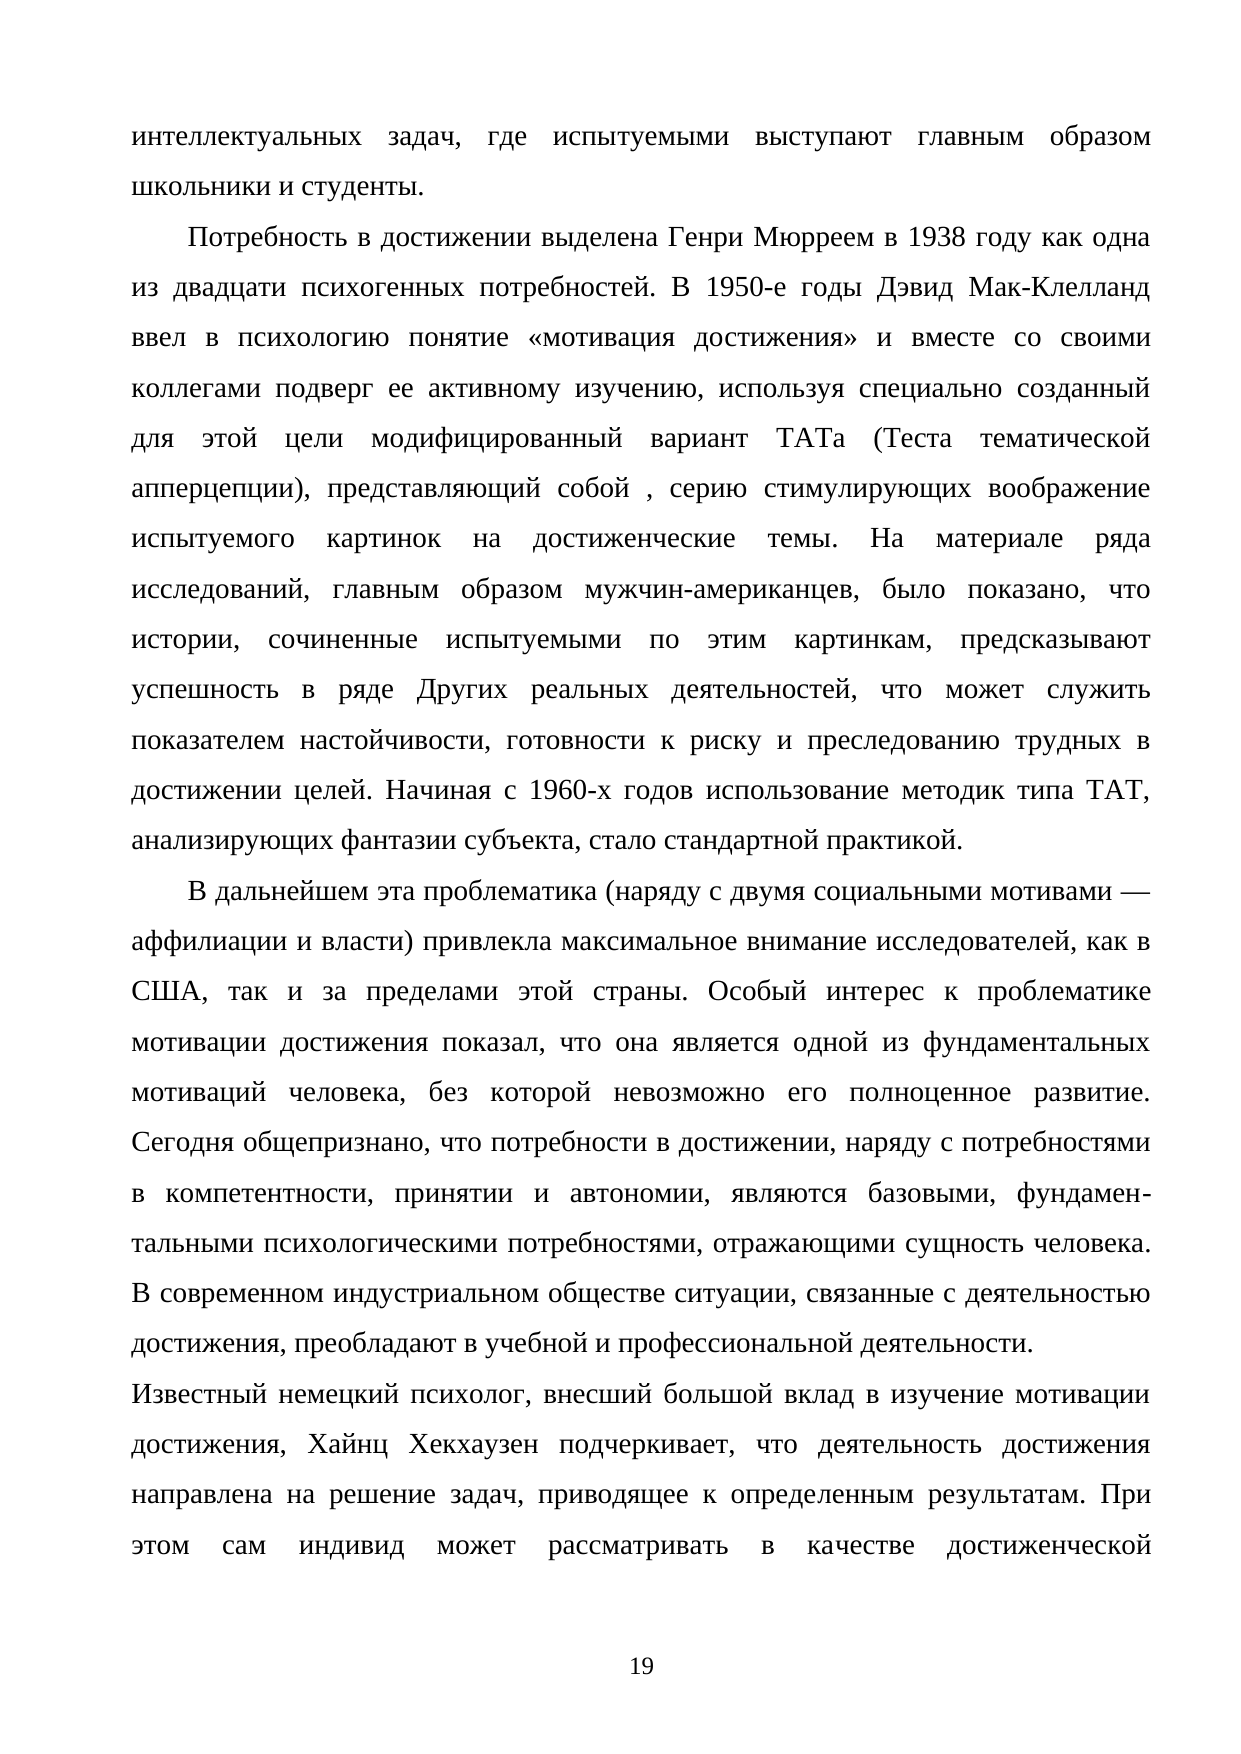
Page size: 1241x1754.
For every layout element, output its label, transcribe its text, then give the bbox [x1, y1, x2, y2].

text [131, 1376, 1152, 1560]
text Потребность в достижении выделена Генри Мюрреем в 1938 году как одна из двадцати психогенных потребностей. В 1950-е годы Дэвид Мак-Клелланд ввел в психологию понятие «мотивация достижения» и вместе со своими коллегами подверг ее активному изучению, используя специально созданный для этой цели модифицированный вариант ТАТа (Теста тематической апперцепции), представляющий собой , серию стимулирующих воображение испытуемого картинок на достиженческие темы. На материале ряда исследований, главным образом мужчин-американцев, было показано, что истории, сочиненные испытуемыми по этим картинкам, предсказывают успешность в ряде Других реальных деятельностей, что может служить показателем настойчивости, готовности к риску и преследованию трудных в достижении целей. Начиная с 1960-х годов использование методик типа ТАТ, анализирующих фантазии субъекта, стало стандартной практикой. [131, 219, 1152, 856]
text В дальнейшем эта проблематика (наряду с двумя социальными мотивами — аффилиации и власти) привлекла максимальное внимание исследователей, как в США, так и за пределами этой страны. Особый интерес к проблематике мотивации достижения показал, что она является одной из фундаментальных мотиваций человека, без которой невозможно его полноценное развитие. Сегодня общепризнано, что потребности в достижении, наряду с потребностями в компетентности, принятии и автономии, являются базовыми, фундаментальными психологическими потребностями, отражающими сущность человека. В современном индустриальном обществе ситуации, связанные с деятельностью достижения, преобладают в учебной и профессиональной деятельности. [131, 873, 1152, 1359]
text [131, 118, 1152, 202]
